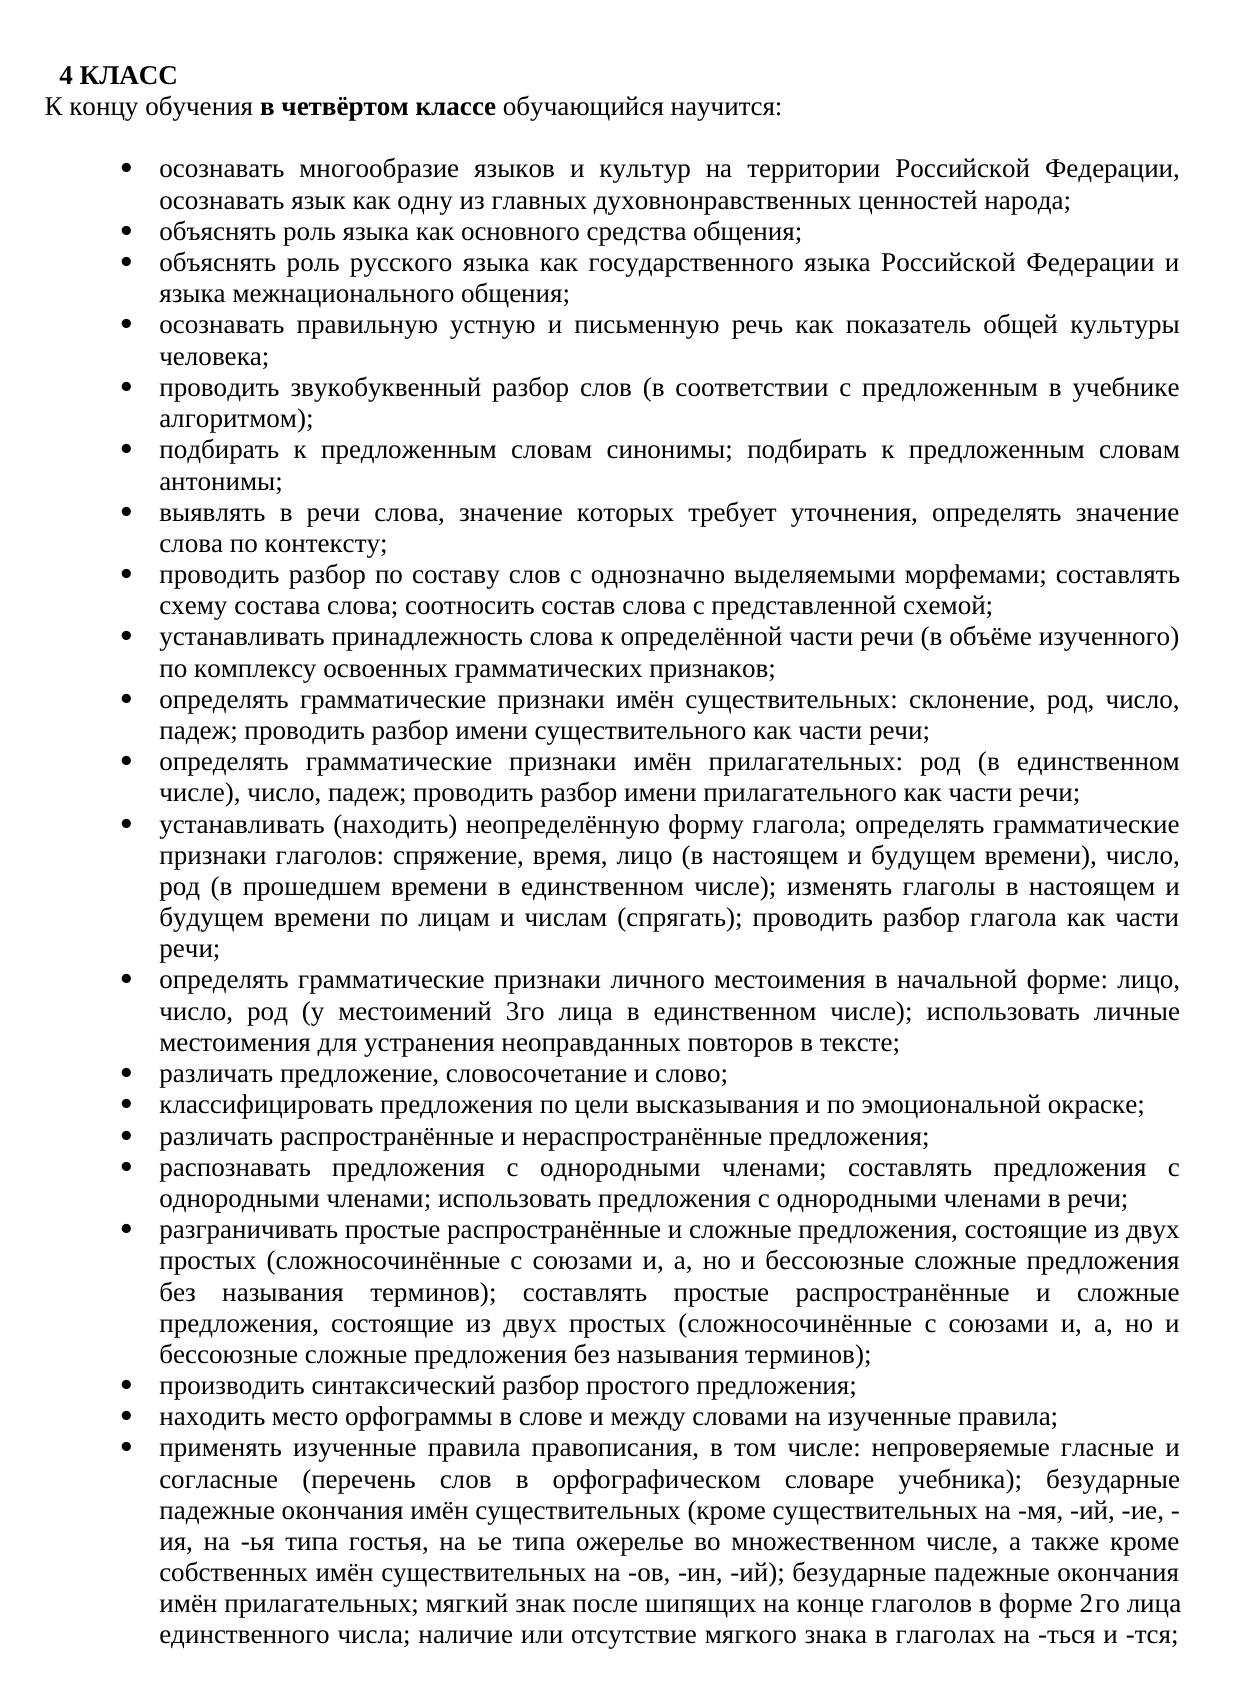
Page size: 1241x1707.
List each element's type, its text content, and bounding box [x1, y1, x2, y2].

text К концу обучения в четвёртом классе обучающийся научится: [44, 90, 1181, 121]
list производить синтаксический разбор простого предложения; [122, 1369, 1181, 1400]
list определять грамматические признаки личного местоимения в начальной форме: лицо, число, род (у местоимений 3­го лица в единственном числе); использовать личные местоимения для устранения неоправданных повторов в тексте; [122, 963, 1181, 1057]
list разграничивать простые распространённые и сложные предложения, состоящие из двух простых (сложносочинённые с союзами и, а, но и бессоюзные сложные предложения без называния терминов); составлять простые распространённые и сложные предложения, состоящие из двух простых (сложносочинённые с союзами и, а, но и бессоюзные сложные предложения без называния терминов); [122, 1213, 1181, 1369]
list проводить разбор по составу слов с однозначно выделяемыми морфемами; составлять схему состава слова; соотносить состав слова с представленной схемой; [122, 558, 1181, 621]
list устанавливать принадлежность слова к определённой части речи (в объёме изученного) по комплексу освоенных грамматических признаков; [122, 621, 1181, 683]
list устанавливать (находить) неопределённую форму глагола; определять грамматические признаки глаголов: спряжение, время, лицо (в настоящем и будущем времени), число, род (в прошедшем времени в единственном числе); изменять глаголы в настоящем и будущем времени по лицам и числам (спрягать); проводить разбор глагола как части речи; [122, 808, 1181, 963]
list осознавать многообразие языков и культур на территории Российской Федерации, осознавать язык как одну из главных духовно­нравственных ценностей народа; [122, 152, 1181, 215]
list находить место орфограммы в слове и между словами на изученные правила; [122, 1400, 1181, 1432]
list определять грамматические признаки имён прилагательных: род (в единственном числе), число, падеж; проводить разбор имени прилагательного как части речи; [122, 745, 1181, 808]
list распознавать предложения с однородными членами; составлять предложения с однородными членами; использовать предложения с однородными членами в речи; [122, 1151, 1181, 1213]
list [122, 1432, 1181, 1650]
list подбирать к предложенным словам синонимы; подбирать к предложенным словам антонимы; [122, 433, 1181, 496]
text 4 КЛАСС [59, 59, 1181, 90]
list определять грамматические признаки имён существительных: склонение, род, число, падеж; проводить разбор имени существительного как части речи; [122, 683, 1181, 745]
list осознавать правильную устную и письменную речь как показатель общей культуры человека; [122, 308, 1181, 371]
list выявлять в речи слова, значение которых требует уточнения, определять значение слова по контексту; [122, 496, 1181, 558]
list различать предложение, словосочетание и слово; [122, 1057, 1181, 1088]
list объяснять роль русского языка как государственного языка Российской Федерации и языка межнационального общения; [122, 246, 1181, 308]
list классифицировать предложения по цели высказывания и по эмоциональной окраске; [122, 1088, 1181, 1119]
list объяснять роль языка как основного средства общения; [122, 215, 1181, 246]
list различать распространённые и нераспространённые предложения; [122, 1119, 1181, 1151]
list проводить звуко­буквенный разбор слов (в соответствии с предложенным в учебнике алгоритмом); [122, 371, 1181, 433]
